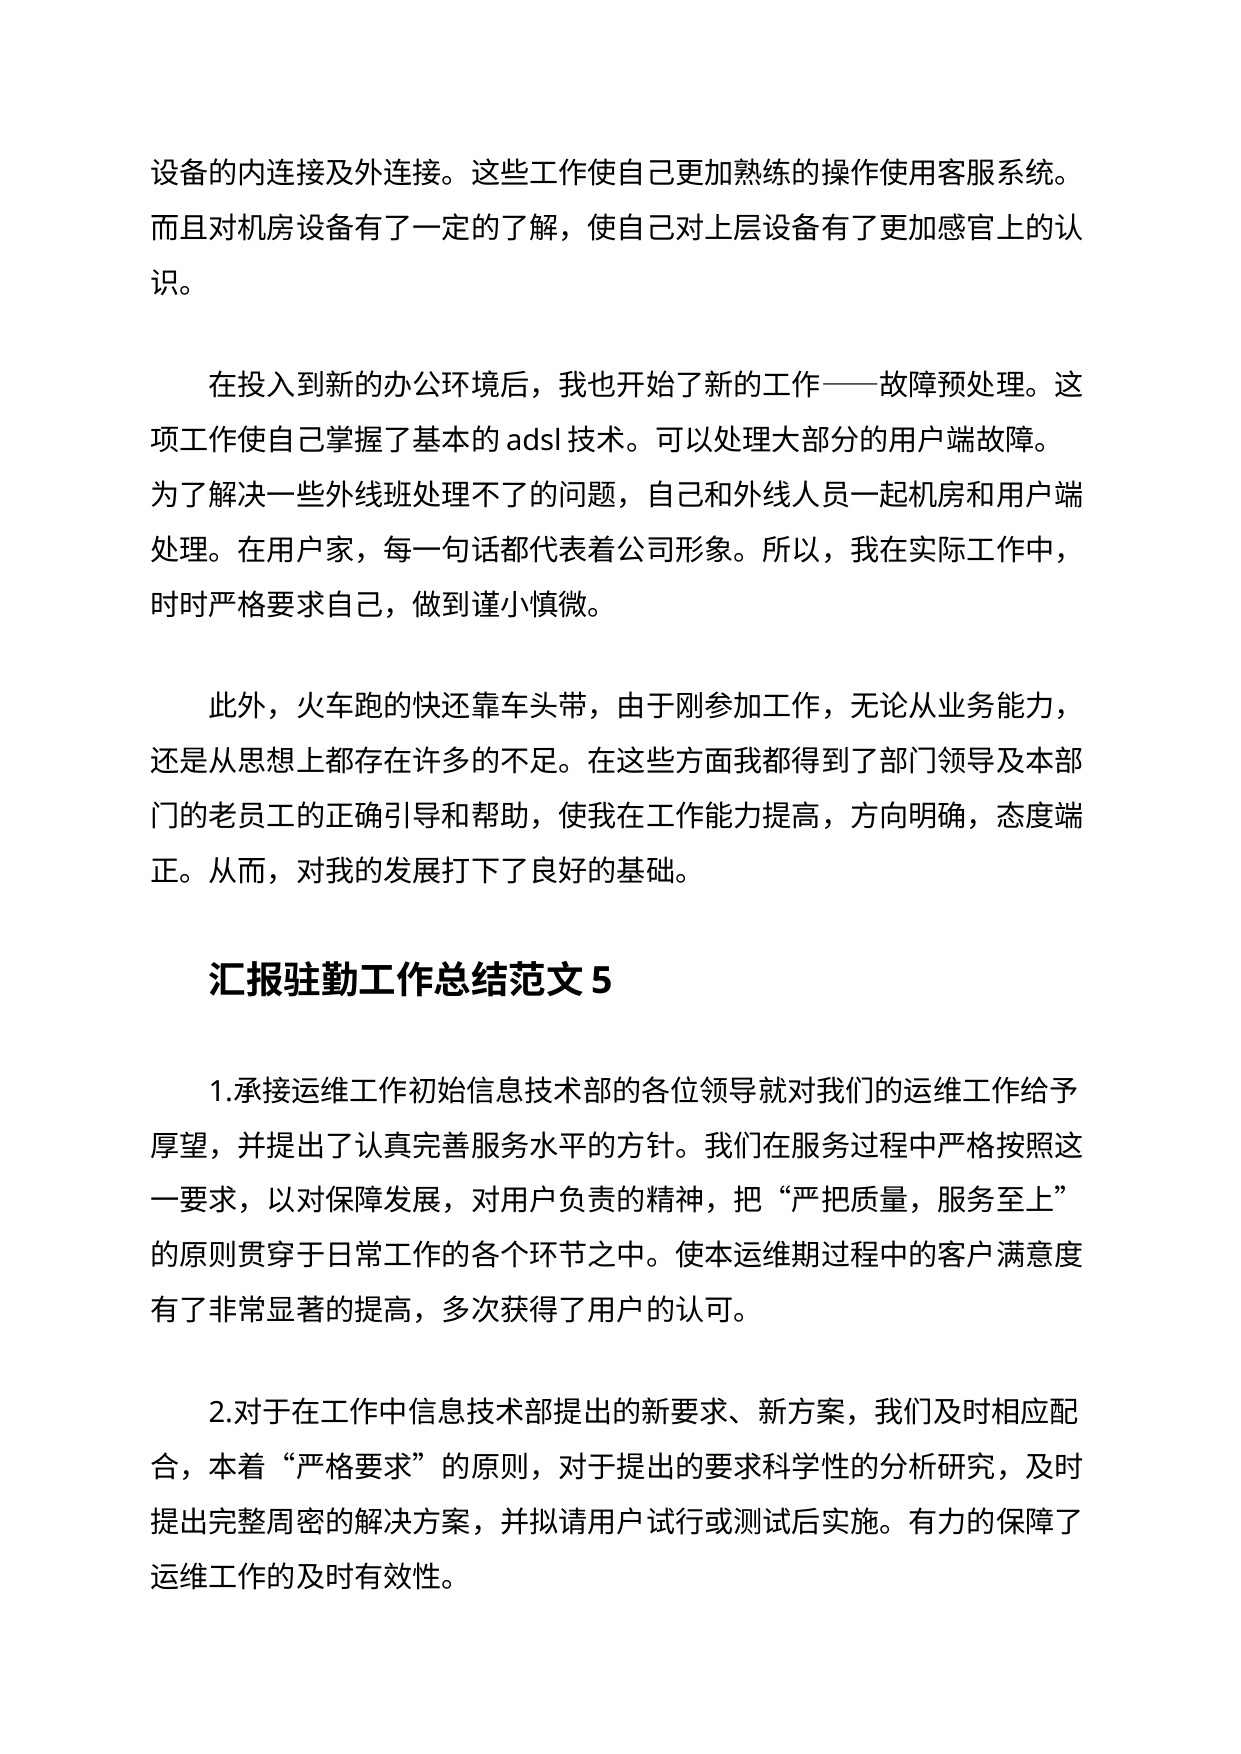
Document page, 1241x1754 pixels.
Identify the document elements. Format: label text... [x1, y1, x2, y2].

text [150, 150, 1090, 302]
text 汇报驻勤工作总结范文5 [150, 949, 1090, 1004]
text 1.承接运维工作初始信息技术部的各位领导就对我们的运维工作给予厚望，并提出了认真完善服务水平的方针。我们在服务过程中严格按照这一要求，以对保障发展，对用户负责的精神，把“严把质量，服务至上”的原则贯穿于日常工作的各个环节之中。使本运维期过程中的客户满意度有了非常显著的提高，多次获得了用户的认可。 [150, 1067, 1090, 1329]
text 此外，火车跑的快还靠车头带，由于刚参加工作，无论从业务能力，还是从思想上都存在许多的不足。在这些方面我都得到了部门领导及本部门的老员工的正确引导和帮助，使我在工作能力提高，方向明确，态度端正。从而，对我的发展打下了良好的基础。 [150, 683, 1090, 890]
text 在投入到新的办公环境后，我也开始了新的工作――故障预处理。这项工作使自己掌握了基本的adsl技术。可以处理大部分的用户端故障。为了解决一些外线班处理不了的问题，自己和外线人员一起机房和用户端处理。在用户家，每一句话都代表着公司形象。所以，我在实际工作中，时时严格要求自己，做到谨小慎微。 [150, 362, 1090, 623]
text 2.对于在工作中信息技术部提出的新要求、新方案，我们及时相应配合，本着“严格要求”的原则，对于提出的要求科学性的分析研究，及时提出完整周密的解决方案，并拟请用户试行或测试后实施。有力的保障了运维工作的及时有效性。 [150, 1388, 1090, 1596]
